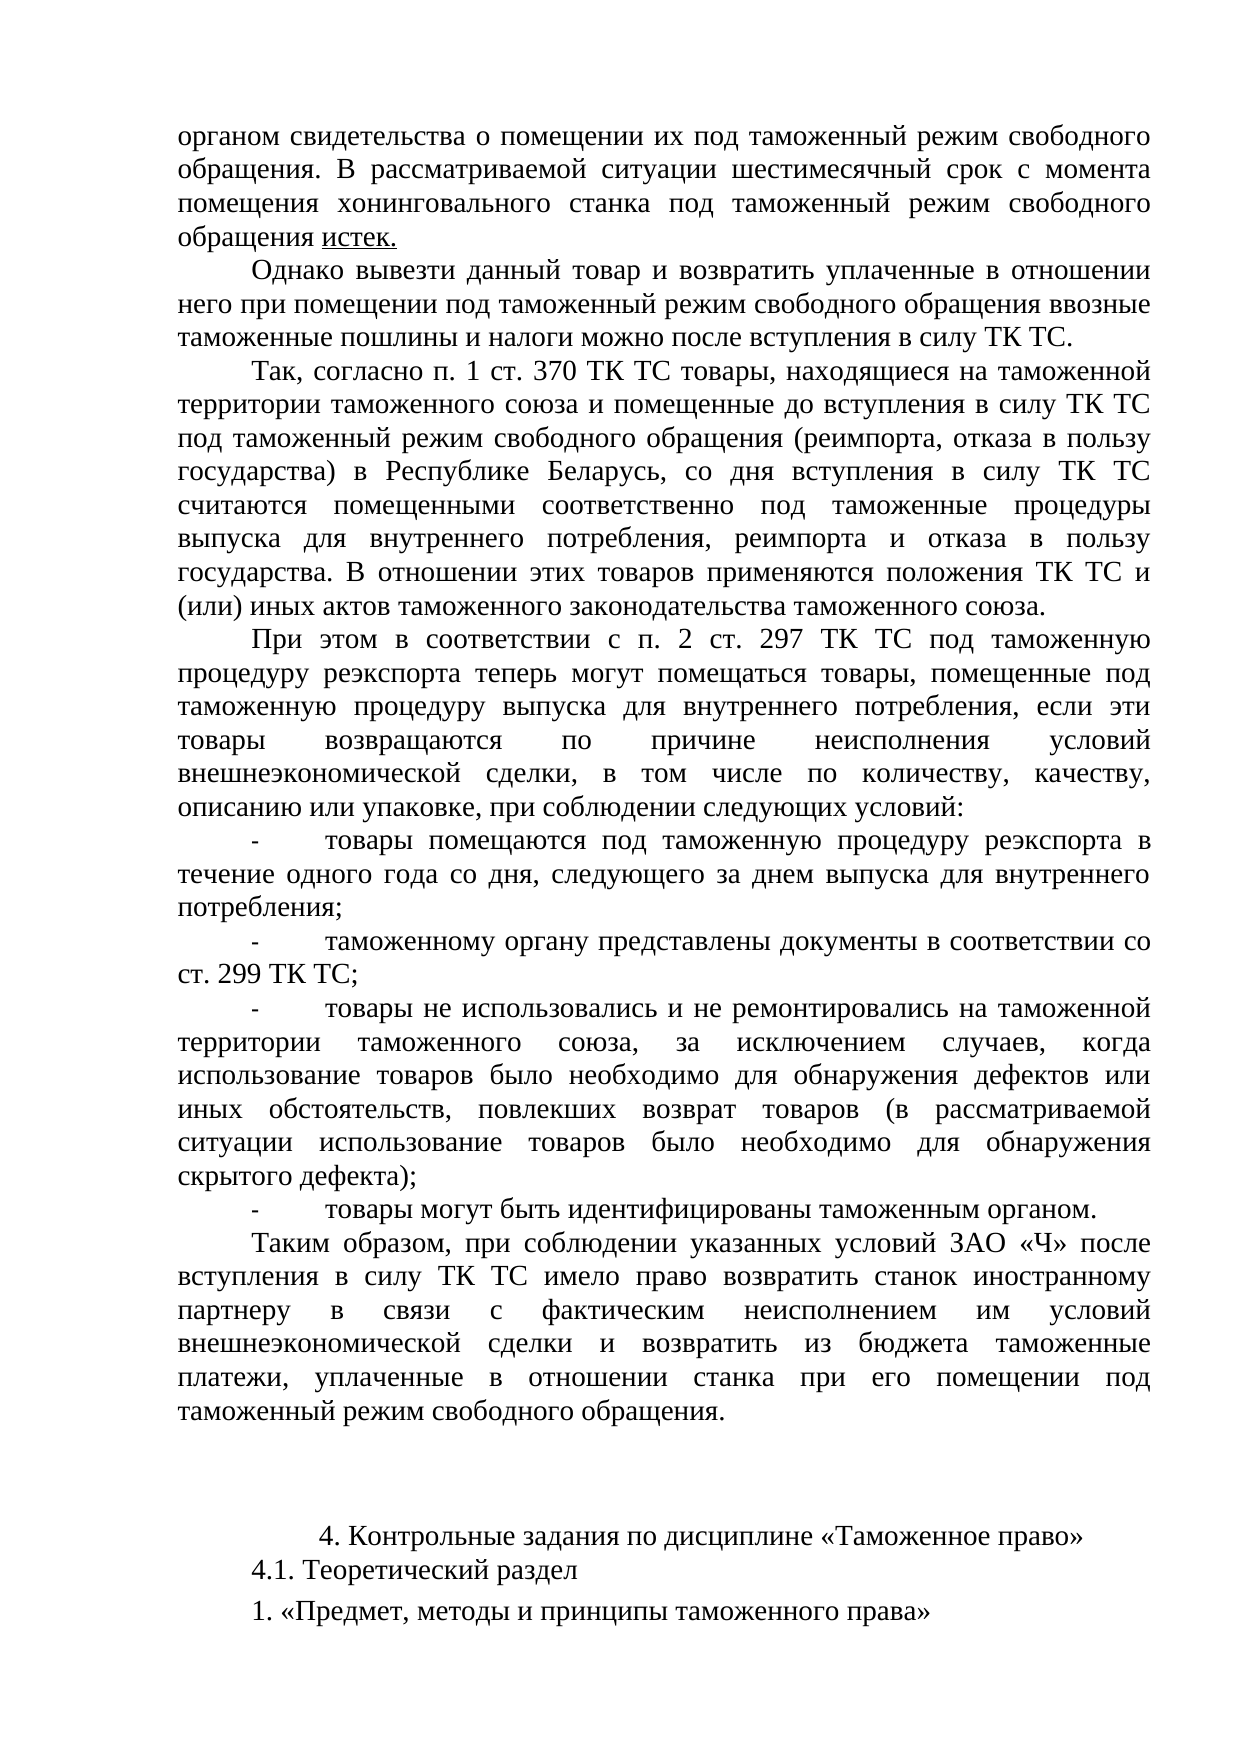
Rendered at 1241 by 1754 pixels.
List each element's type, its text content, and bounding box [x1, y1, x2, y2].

text При этом в соответствии с п. 2 ст. 297 ТК ТС под таможенную процедуру реэкспорта теперь могут помещаться товары, помещенные под таможенную процедуру выпуска для внутреннего потребления, если эти товары возвращаются по причине неисполнения условий внешнеэкономической сделки, в том числе по количеству, качеству, описанию или упаковке, при соблюдении следующих условий: [177, 621, 1152, 822]
text 4. Контрольные задания по дисциплине «Таможенное право» [177, 1518, 1152, 1552]
text Так, согласно п. 1 ст. 370 ТК ТС товары, находящиеся на таможенной территории таможенного союза и помещенные до вступления в силу ТК ТС под таможенный режим свободного обращения (реимпорта, отказа в пользу государства) в Республике Беларусь, со дня вступления в силу ТК ТС считаются помещенными соответственно под таможенные процедуры выпуска для внутреннего потребления, реимпорта и отказа в пользу государства. В отношении этих товаров применяются положения ТК ТС и (или) иных актов таможенного законодательства таможенного союза. [177, 353, 1152, 621]
list товары помещаются под таможенную процедуру реэкспорта в течение одного года со дня, следующего за днем выпуска для внутреннего потребления; [177, 822, 1152, 923]
list товары не использовались и не ремонтировались на таможенной территории таможенного союза, за исключением случаев, когда использование товаров было необходимо для обнаружения дефектов или иных обстоятельств, повлекших возврат товаров (в рассматриваемой ситуации использование товаров было необходимо для обнаружения скрытого дефекта); [177, 990, 1152, 1191]
text Однако вывезти данный товар и возвратить уплаченные в отношении него при помещении под таможенный режим свободного обращения ввозные таможенные пошлины и налоги можно после вступления в силу ТК ТС. [177, 252, 1152, 353]
text 1. «Предмет, методы и принципы таможенного права» [177, 1593, 1152, 1626]
list товары могут быть идентифицированы таможенным органом. [177, 1191, 1152, 1225]
text 4.1. Теоретический раздел [177, 1552, 1152, 1585]
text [177, 118, 1152, 252]
list таможенному органу представлены документы в соответствии со ст. 299 ТК ТС; [177, 923, 1152, 990]
text Таким образом, при соблюдении указанных условий ЗАО «Ч» после вступления в силу ТК ТС имело право возвратить станок иностранному партнеру в связи с фактическим неисполнением им условий внешнеэкономической сделки и возвратить из бюджета таможенные платежи, уплаченные в отношении станка при его помещении под таможенный режим свободного обращения. [177, 1225, 1152, 1426]
